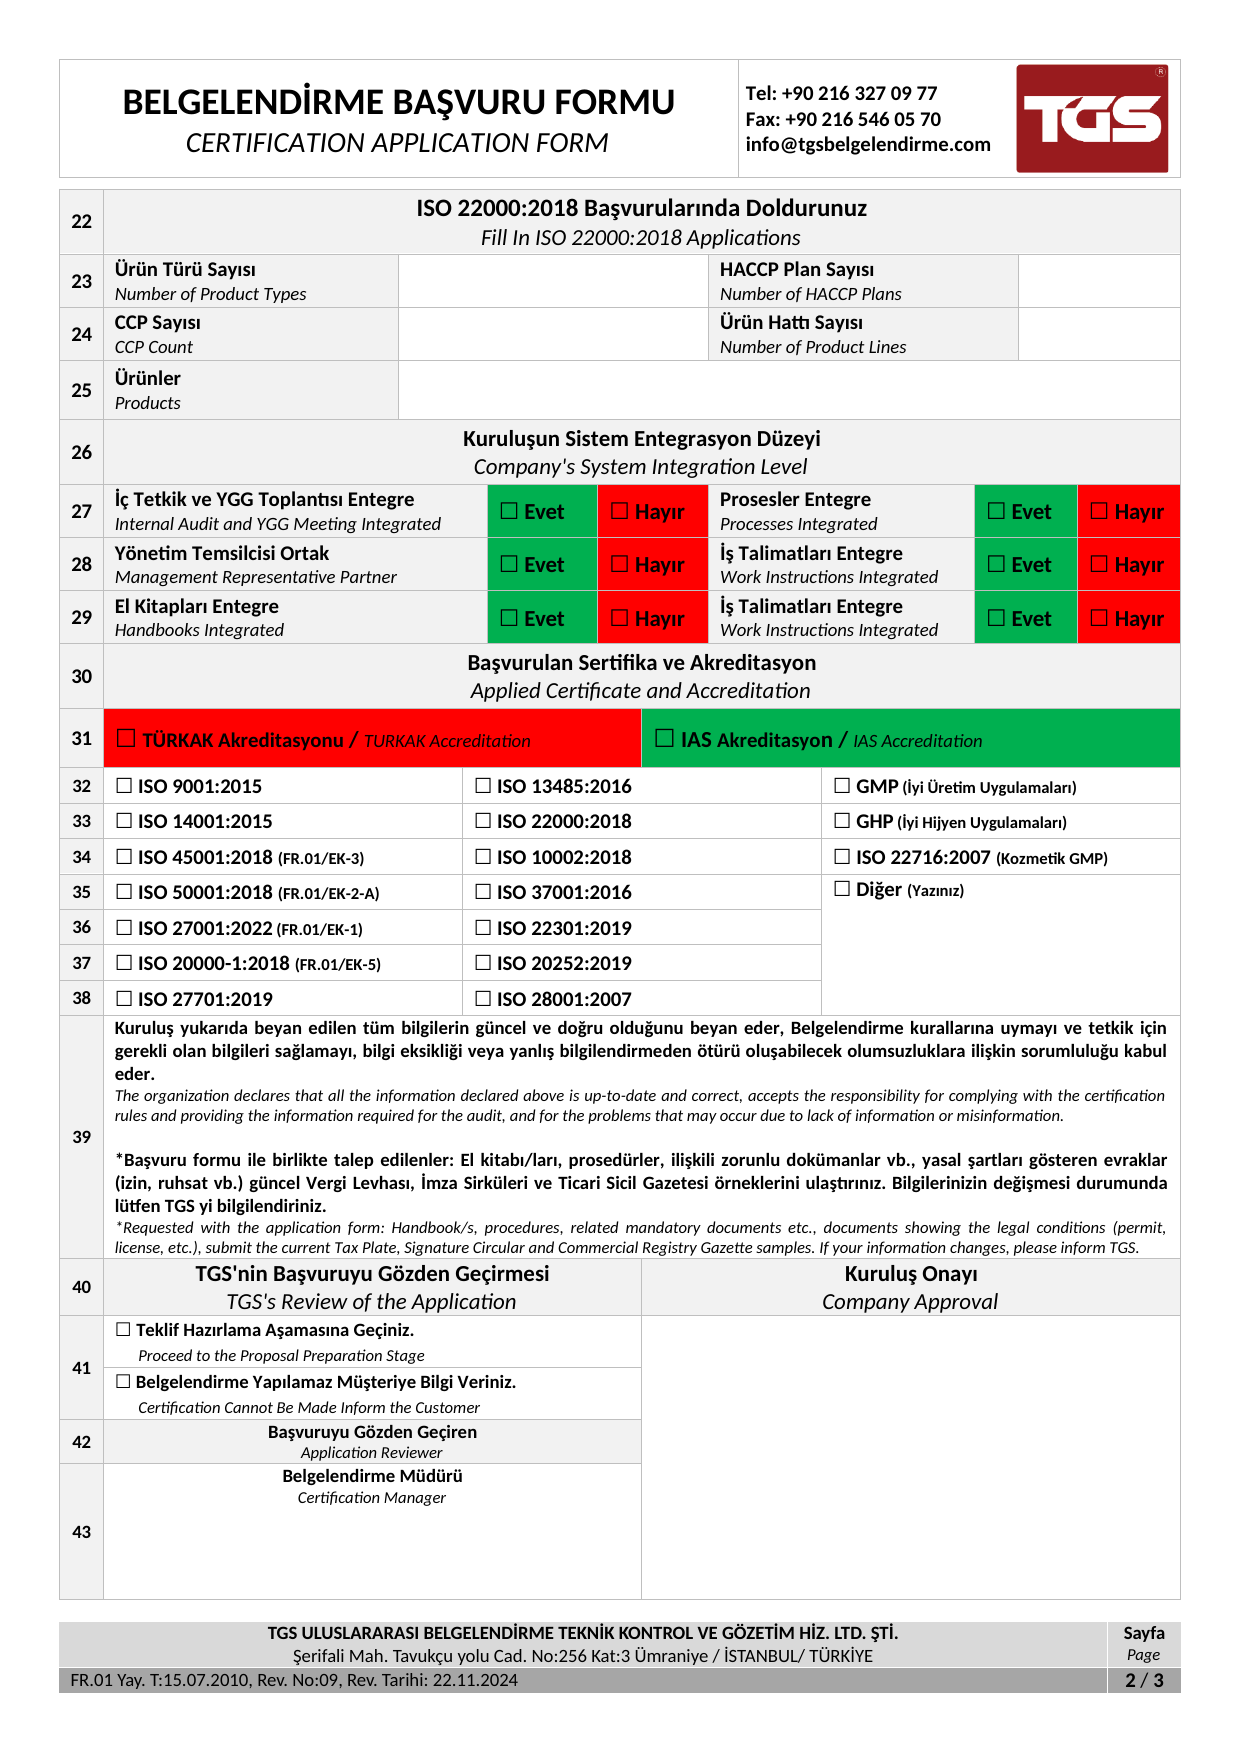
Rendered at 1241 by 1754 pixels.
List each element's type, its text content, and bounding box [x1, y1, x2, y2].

table_cell ISO 20252:2019 [463, 945, 821, 980]
table_cell Başvuruyu Gözden Geçiren Application Reviewer [104, 1420, 641, 1463]
table_cell 36 [60, 910, 103, 944]
table_cell ISO 50001:2018 (FR.01/EK-2-A) [104, 875, 462, 909]
table_cell 24 [60, 308, 103, 360]
table_cell El Kitapları Entegre Handbooks Integrated [104, 591, 487, 643]
table_cell [399, 308, 708, 360]
table_cell Diğer (Yazınız) [822, 875, 1180, 1015]
table_cell Ürün Türü Sayısı Number of Product Types [104, 255, 398, 307]
table_cell Hayır [1078, 591, 1180, 643]
table_cell [1019, 308, 1180, 360]
table_cell ISO 22716:2007 (Kozmetik GMP) [822, 839, 1180, 873]
table_cell Evet [488, 591, 597, 643]
table_cell ISO 20000-1:2018 (FR.01/EK-5) [104, 945, 462, 980]
table_cell Evet [488, 485, 597, 537]
table_cell ISO 22000:2018 Başvurularında Doldurunuz Fill In ISO 22000:2018 Applications [104, 190, 1180, 253]
table_cell Yönetim Temsilcisi Ortak Management Representative Partner [104, 538, 487, 590]
table_cell 33 [60, 804, 103, 838]
table_cell [642, 1316, 1180, 1599]
table_cell ISO 28001:2007 [463, 981, 821, 1015]
table_cell 22 [60, 190, 103, 253]
table_cell 42 [60, 1420, 103, 1463]
table_cell Hayır [598, 538, 708, 590]
table_cell ISO 45001:2018 (FR.01/EK-3) [104, 839, 462, 873]
table_cell 37 [60, 945, 103, 980]
table_cell 32 [60, 768, 103, 803]
table_cell 26 [60, 420, 103, 484]
table_cell 30 [60, 644, 103, 708]
picture [1016, 64, 1169, 173]
table_cell Kuruluş Onayı Company Approval [642, 1259, 1180, 1315]
table_cell 23 [60, 255, 103, 307]
table_cell [399, 255, 708, 307]
table_cell İç Tetkik ve YGG Toplantısı Entegre Internal Audit and YGG Meeting Integrated [104, 485, 487, 537]
table_cell Evet [488, 538, 597, 590]
table_cell Kuruluşun Sistem Entegrasyon Düzeyi Company's System Integration Level [104, 420, 1180, 484]
table_cell 25 [60, 361, 103, 419]
table_cell ISO 9001:2015 [104, 768, 462, 803]
table_cell Hayır [598, 591, 708, 643]
table_cell Belgelendirme Yapılamaz Müşteriye Bilgi Veriniz. Certification Cannot Be Made Inform the Customer [104, 1368, 641, 1419]
table_cell GHP (İyi Hijyen Uygulamaları) [822, 804, 1180, 838]
table_cell 34 [60, 839, 103, 873]
table_cell [1019, 255, 1180, 307]
table_cell İş Talimatları Entegre Work Instructions Integrated [709, 591, 974, 643]
table_cell Evet [975, 538, 1077, 590]
table_cell ISO 22000:2018 [463, 804, 821, 838]
table_cell Ürün Hattı Sayısı Number of Product Lines [709, 308, 1018, 360]
table_cell ISO 27001:2022 (FR.01/EK-1) [104, 910, 462, 944]
table_cell ISO 10002:2018 [463, 839, 821, 873]
table_cell 43 [60, 1464, 103, 1599]
table_cell Evet [975, 591, 1077, 643]
table_cell Hayır [1078, 485, 1180, 537]
table_cell 29 [60, 591, 103, 643]
table_cell Hayır [598, 485, 708, 537]
table_cell 41 [60, 1316, 103, 1419]
table_cell ISO 27701:2019 [104, 981, 462, 1015]
table_cell 27 [60, 485, 103, 537]
table_cell ISO 14001:2015 [104, 804, 462, 838]
table_cell TÜRKAK Akreditasyonu / TURKAK Accreditation [104, 709, 641, 767]
table_cell Kuruluş yukarıda beyan edilen tüm bilgilerin güncel ve doğru olduğunu beyan eder, Belgelendirme kurallarına uymayı ve tetkik için gerekli olan bilgileri sağlamayı, bilgi eksikliği veya yanlış bilgilendirmeden ötürü oluşabilecek olumsuzluklara ilişkin sorumluluğu kabul eder. The organization declares that all the information declared above is up-to-date and correct, accepts the responsibility for complying with the certification rules and providing the information required for the audit, and for the problems that may occur due to lack of information or misinformation. *Başvuru formu ile birlikte talep edilenler: El kitabı/ları, prosedürler, ilişkili zorunlu dokümanlar vb., yasal şartları gösteren evraklar (izin, ruhsat vb.) güncel Vergi Levhası, İmza Sirküleri ve Ticari Sicil Gazetesi örneklerini ulaştırınız. Bilgilerinizin değişmesi durumunda lütfen TGS yi bilgilendiriniz. *Requested with the application form: Handbook/s, procedures, related mandatory documents etc., documents showing the legal conditions (permit, license, etc.), submit the current Tax Plate, Signature Circular and Commercial Registry Gazette samples. If your information changes, please inform TGS. [104, 1016, 1180, 1258]
table_cell Hayır [1078, 538, 1180, 590]
table_cell Prosesler Entegre Processes Integrated [709, 485, 974, 537]
table_cell Başvurulan Sertifika ve Akreditasyon Applied Certificate and Accreditation [104, 644, 1180, 708]
table_cell ISO 22301:2019 [463, 910, 821, 944]
table_cell CCP Sayısı CCP Count [104, 308, 398, 360]
table_cell Evet [975, 485, 1077, 537]
table_cell IAS Akreditasyon / IAS Accreditation [642, 709, 1180, 767]
table_cell [399, 361, 1180, 419]
table_cell 39 [60, 1016, 103, 1258]
table_cell GMP (İyi Üretim Uygulamaları) [822, 768, 1180, 803]
table_cell İş Talimatları Entegre Work Instructions Integrated [709, 538, 974, 590]
table_cell Belgelendirme Müdürü Certification Manager [104, 1464, 641, 1599]
table_cell 38 [60, 981, 103, 1015]
table_cell Teklif Hazırlama Aşamasına Geçiniz. Proceed to the Proposal Preparation Stage [104, 1316, 641, 1367]
table_cell 28 [60, 538, 103, 590]
table_cell 35 [60, 875, 103, 909]
table_cell HACCP Plan Sayısı Number of HACCP Plans [709, 255, 1018, 307]
table_cell TGS'nin Başvuruyu Gözden Geçirmesi TGS's Review of the Application [104, 1259, 641, 1315]
table_cell ISO 37001:2016 [463, 875, 821, 909]
table_cell ISO 13485:2016 [463, 768, 821, 803]
table_cell 31 [60, 709, 103, 767]
table_cell 40 [60, 1259, 103, 1315]
table_cell Ürünler Products [104, 361, 398, 419]
